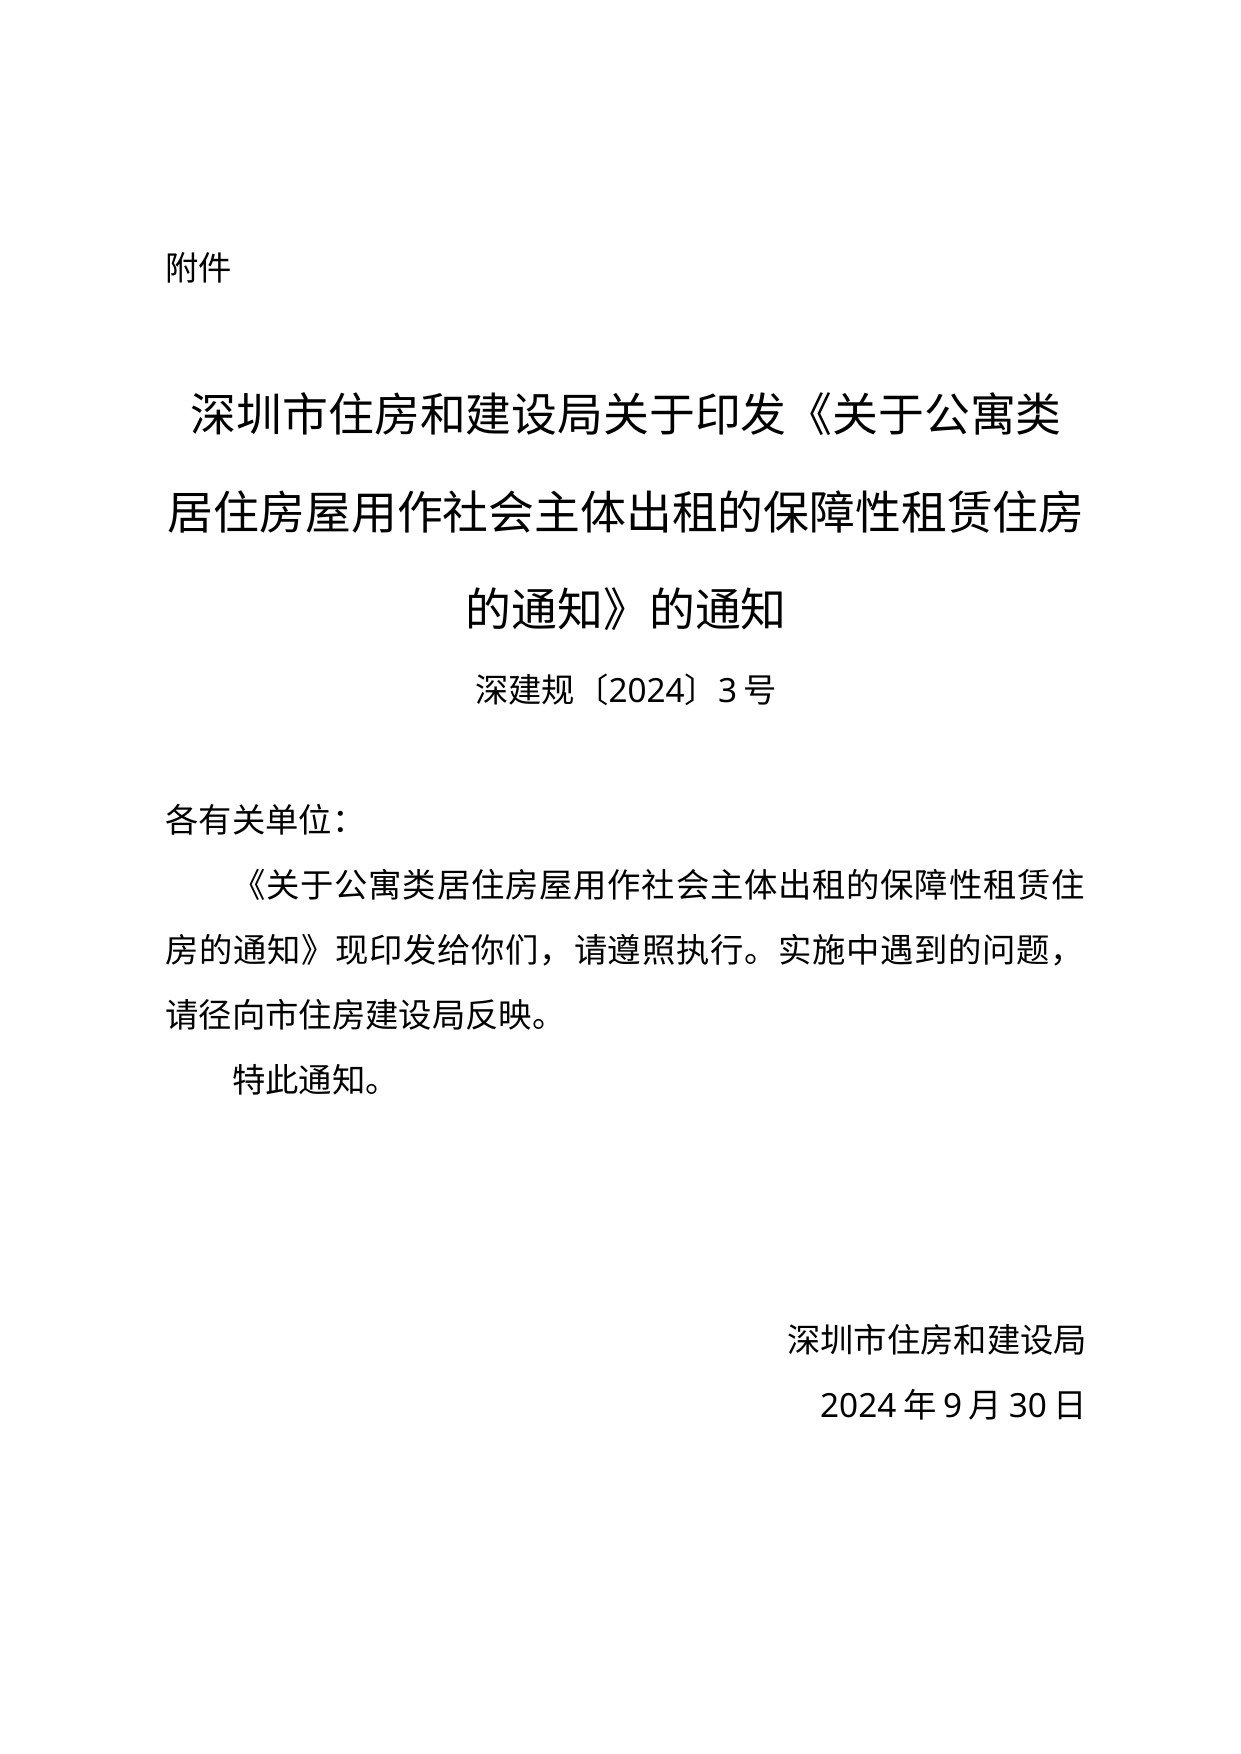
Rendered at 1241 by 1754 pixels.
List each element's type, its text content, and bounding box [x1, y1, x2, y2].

subtitle 深圳市住房和建设局关于印发《关于公寓类 [165, 363, 1087, 460]
text 各有关单位： [165, 785, 1087, 850]
text 特此通知。 [165, 1045, 1087, 1110]
text 深圳市住房和建设局 [165, 1305, 1087, 1370]
text 《关于公寓类居住房屋用作社会主体出租的保障性租赁住房的通知》现印发给你们，请遵照执行。实施中遇到的问题，请径向市住房建设局反映。 [165, 850, 1087, 924]
subtitle 的通知》的通知 [165, 558, 1087, 655]
subtitle 附件 [165, 233, 1087, 298]
text 2024年9月30日 [165, 1370, 1087, 1435]
text 《关于公寓类居住房屋用作社会主体出租的保障性租赁住房的通知》现印发给你们，请遵照执行。实施中遇到的问题，请径向市住房建设局反映。 [165, 972, 1087, 1045]
text 深建规〔2024〕3号 [165, 655, 1087, 720]
subtitle 居住房屋用作社会主体出租的保障性租赁住房 [165, 460, 1087, 558]
